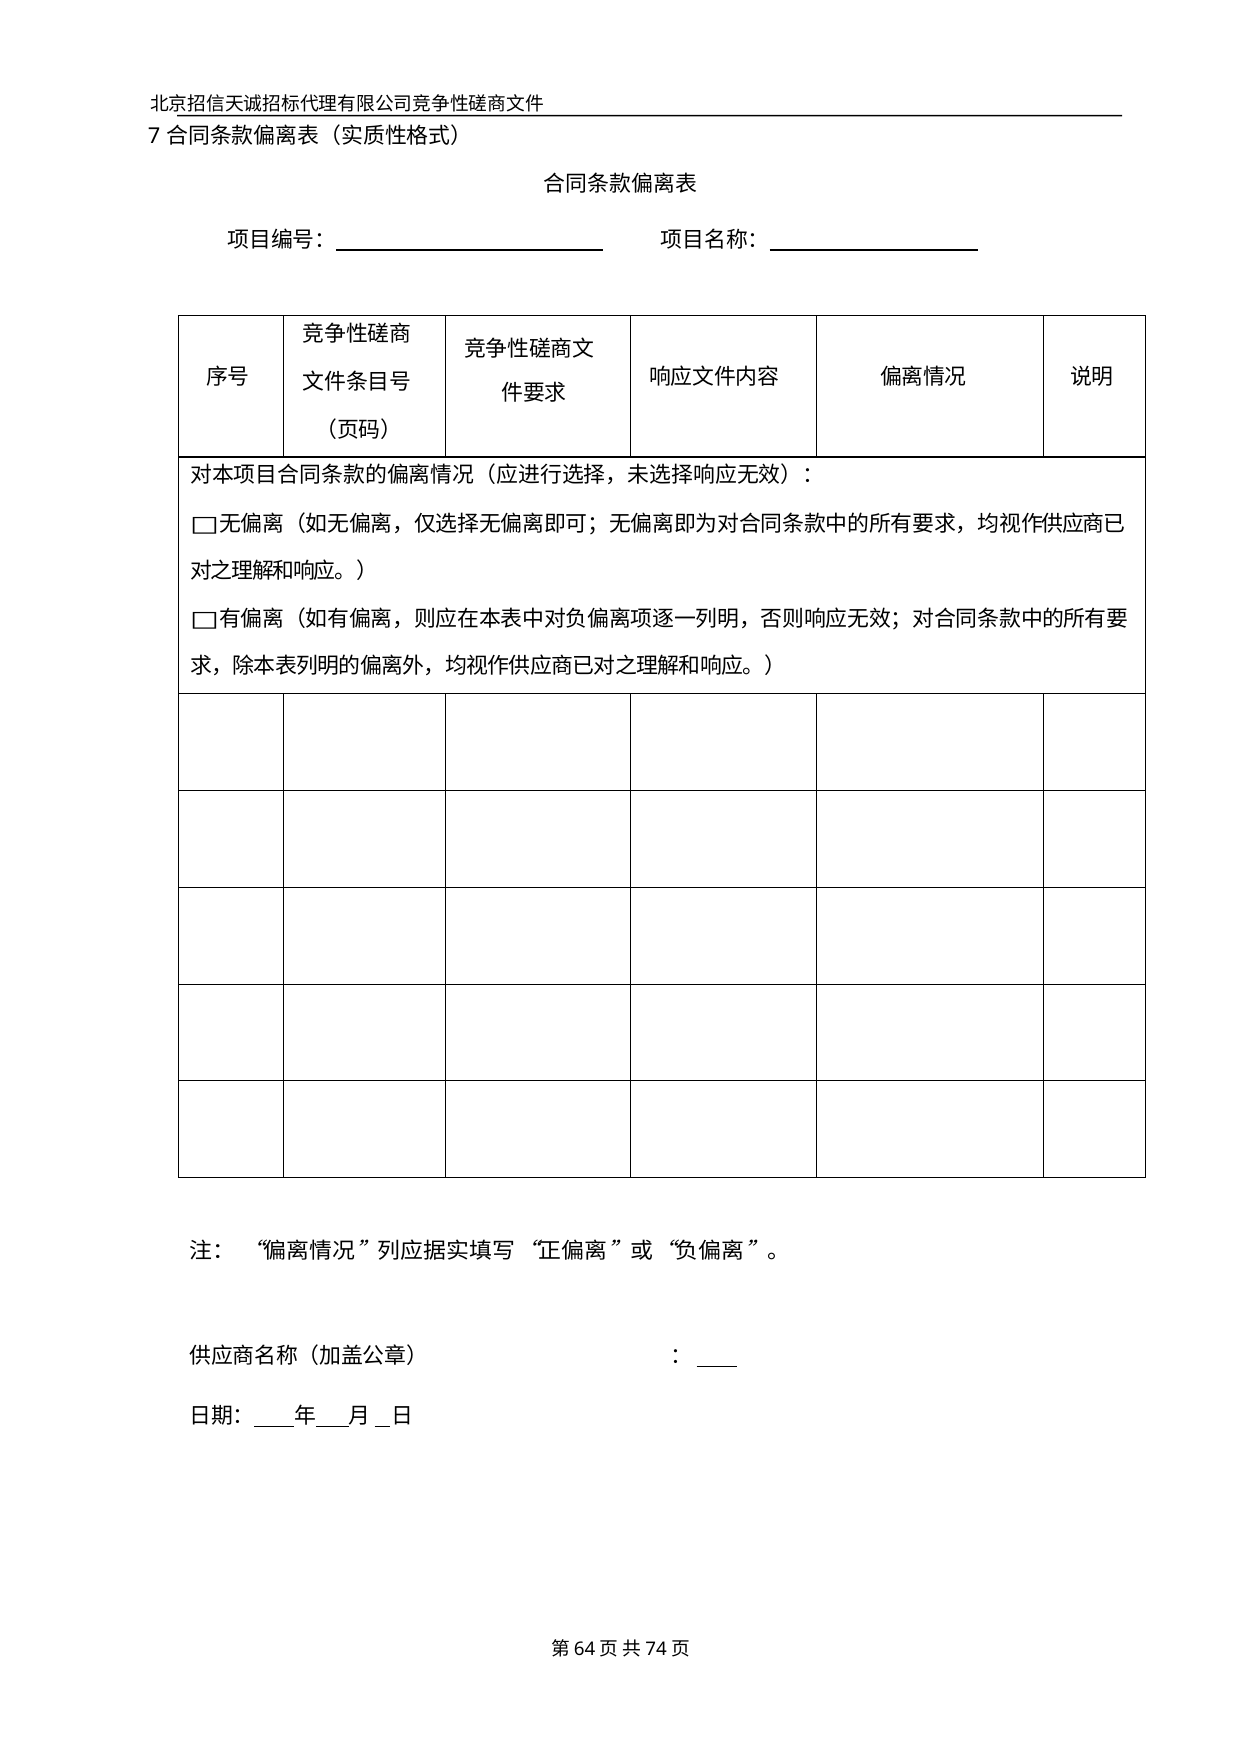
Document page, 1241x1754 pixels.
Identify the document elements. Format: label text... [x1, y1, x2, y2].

table_cell [446, 985, 630, 1080]
table_cell [284, 1081, 445, 1177]
table_header 竞争性磋商文件要求 [446, 316, 630, 456]
table_cell [179, 791, 283, 887]
table_cell [631, 694, 816, 790]
table_header 偏离情况 [817, 316, 1043, 456]
table_cell [1044, 694, 1145, 790]
table_cell [179, 985, 283, 1080]
table_cell [817, 694, 1043, 790]
table_cell [817, 791, 1043, 887]
text 供应商名称（加盖公章） ： [189, 1338, 587, 1370]
table_cell [817, 985, 1043, 1080]
table_cell [817, 888, 1043, 984]
table_cell [446, 791, 630, 887]
table_cell [446, 1081, 630, 1177]
table_cell [446, 694, 630, 790]
table_cell [284, 694, 445, 790]
table_cell [179, 694, 283, 790]
text 7 合同条款偏离表（实质性格式） [148, 118, 1092, 150]
table_cell [631, 888, 816, 984]
table_header 响应文件内容 [631, 316, 816, 456]
table_cell [1044, 888, 1145, 984]
table_cell [284, 791, 445, 887]
table_cell [631, 985, 816, 1080]
table_cell [1044, 791, 1145, 887]
table_header 说明 [1044, 316, 1145, 456]
table_cell [284, 888, 445, 984]
table_header 序号 [179, 316, 283, 456]
table_cell [179, 888, 283, 984]
table_cell [1044, 985, 1145, 1080]
text 项目编号： 项目名称： [227, 222, 1092, 254]
table_cell [631, 1081, 816, 1177]
table_cell [817, 1081, 1043, 1177]
table_cell [446, 888, 630, 984]
table_header 竞争性磋商文件条目号 （页码） [284, 316, 445, 456]
table_cell 对本项目合同条款的偏离情况（应进行选择，未选择响应无效）： □无偏离（如无偏离，仅选择无偏离即可；无偏离即为对合同条款中的所有要求，均视作供应商已对之理解和响应。） □有偏离（如有偏离，则应在本表中对负偏离项逐一列明，否则响应无效；对合同条款中的所有要求，除本表列明的偏离外，均视作供应商已对之理解和响应。） [179, 458, 1145, 693]
table_cell [1044, 1081, 1145, 1177]
text 日期： 年 月 日 [189, 1398, 587, 1430]
table_cell [631, 791, 816, 887]
text 注： “偏离情况”列应据实填写“正偏离”或“负偏离”。 [189, 1233, 1092, 1264]
table_cell [284, 985, 445, 1080]
table_cell [179, 1081, 283, 1177]
text 合同条款偏离表 [148, 166, 1092, 197]
